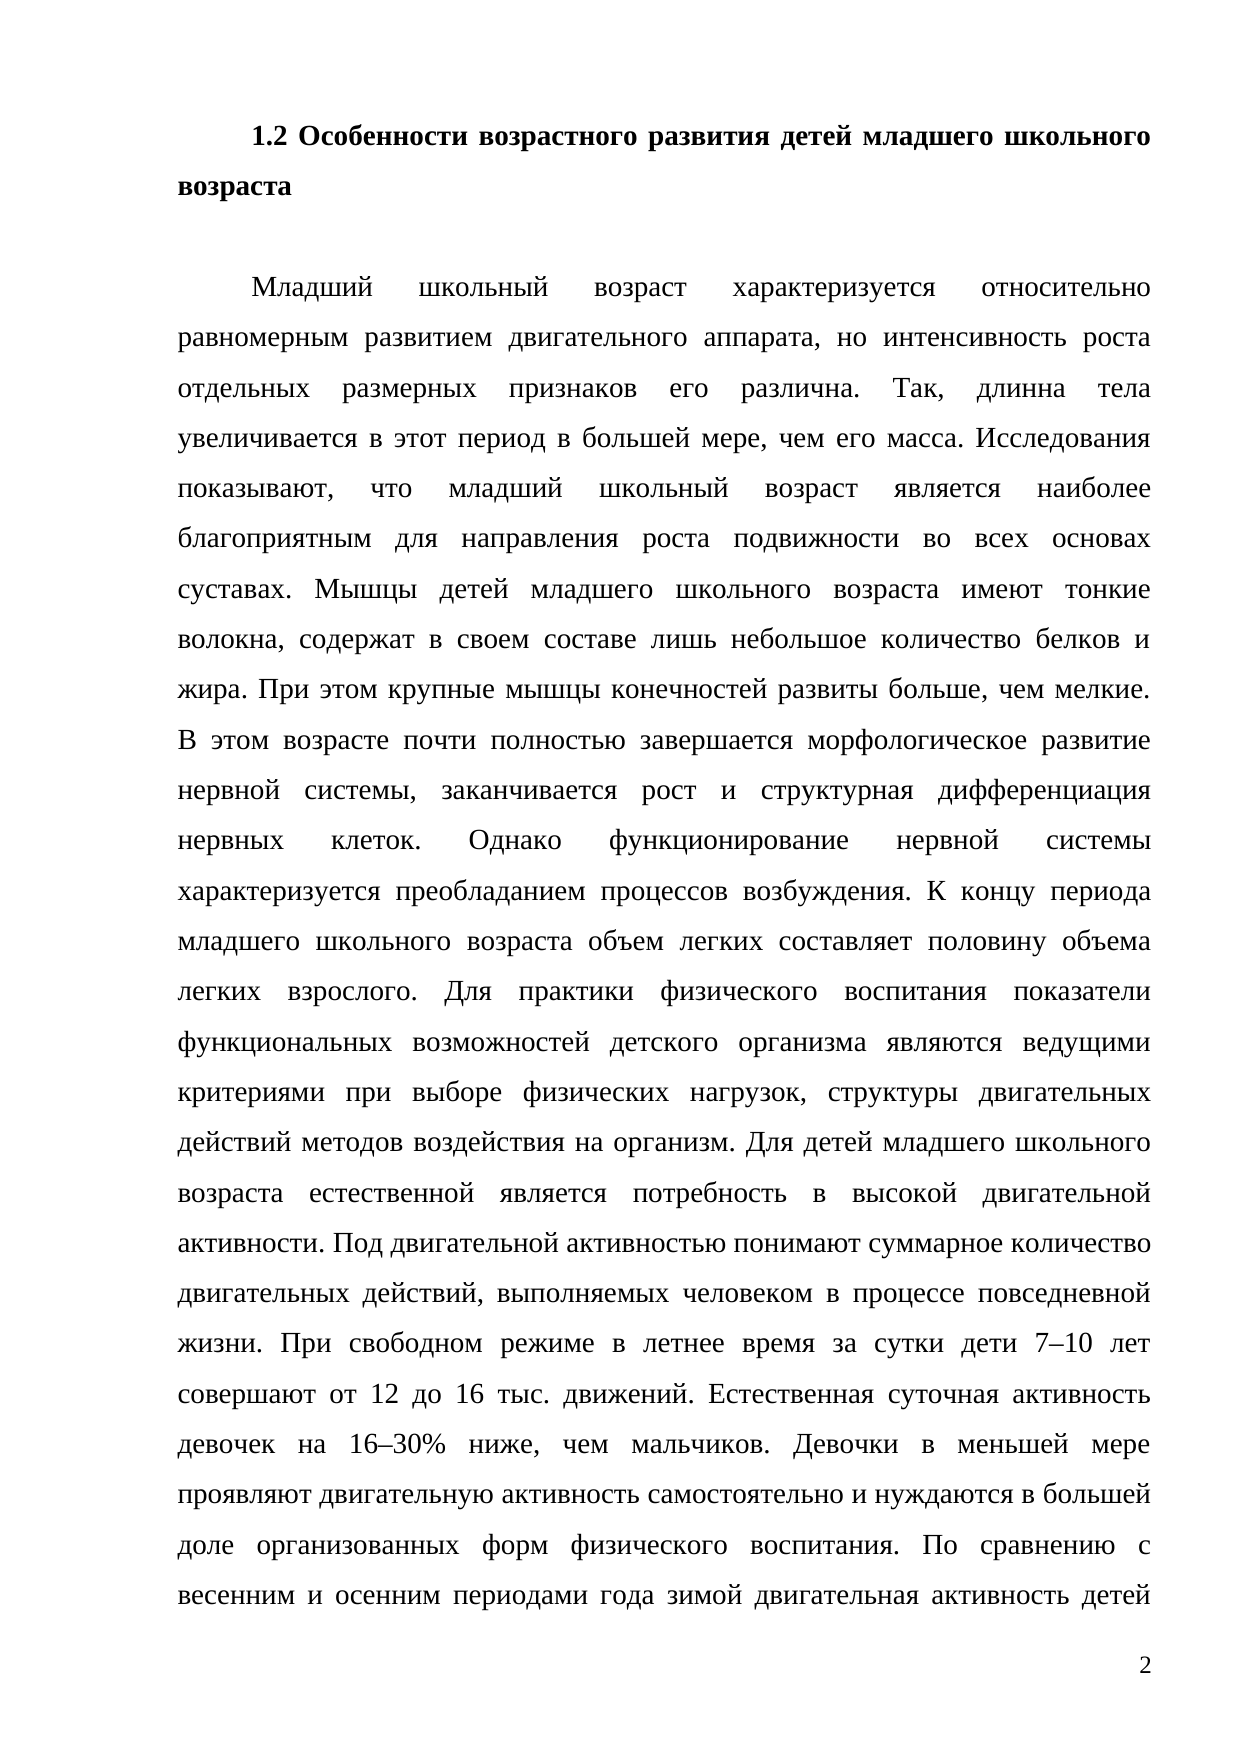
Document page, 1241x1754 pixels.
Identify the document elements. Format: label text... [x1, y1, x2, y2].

text 1.2 Особенности возрастного развития детей младшего школьного возраста [177, 118, 1152, 202]
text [177, 269, 1152, 1611]
